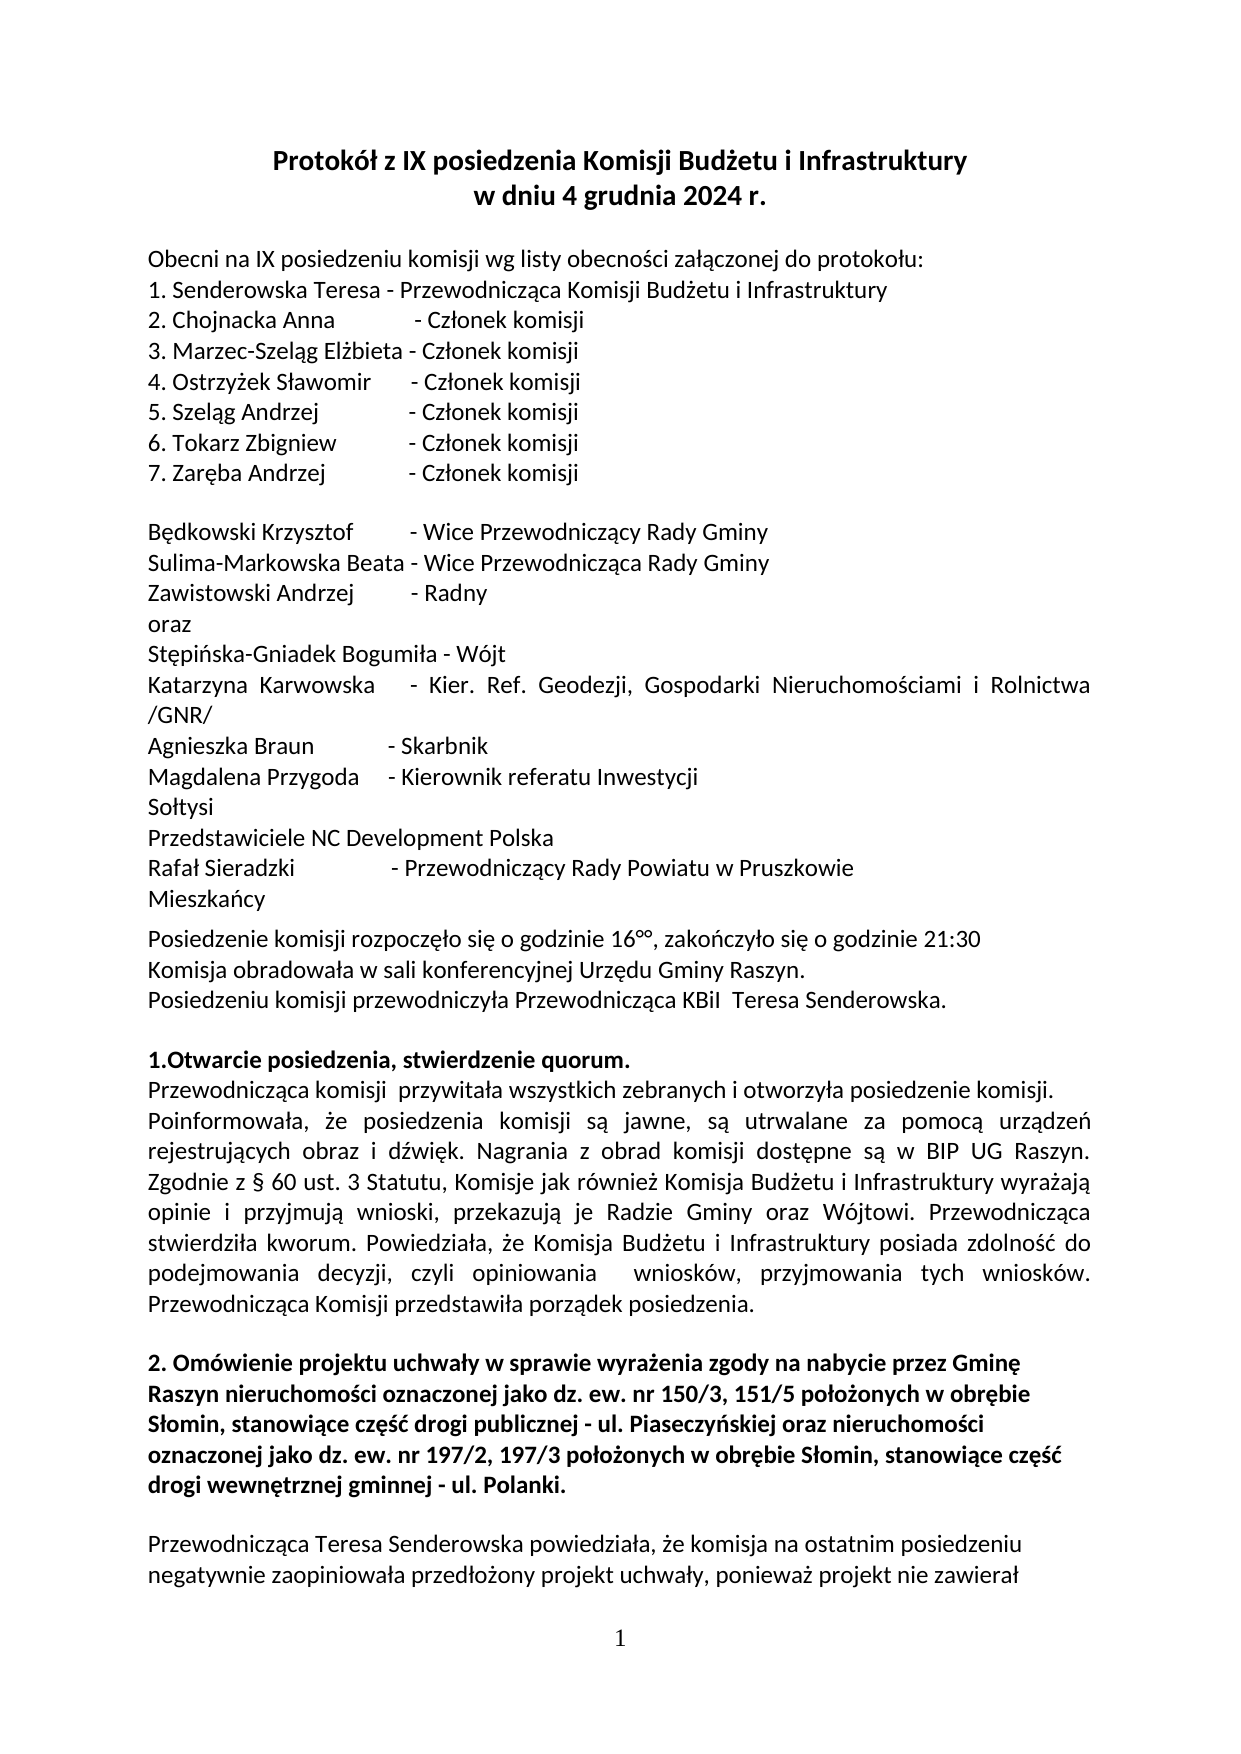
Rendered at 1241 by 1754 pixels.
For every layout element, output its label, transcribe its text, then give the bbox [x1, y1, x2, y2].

text 2. Chojnacka Anna - Członek komisji [148, 304, 1092, 335]
text Przedstawiciele NC Development Polska [148, 822, 1092, 852]
text Katarzyna Karwowska - Kier. Ref. Geodezji, Gospodarki Nieruchomościami i Rolnictwa /GNR/ [148, 669, 1092, 730]
text Sołtysi [148, 791, 1092, 822]
text Agnieszka Braun - Skarbnik [148, 730, 1092, 761]
text 2. Omówienie projektu uchwały w sprawie wyrażenia zgody na nabycie przez Gminę Raszyn nieruchomości oznaczonej jako dz. ew. nr 150/3, 151/5 położonych w obrębie Słomin, stanowiące część drogi publicznej - ul. Piaseczyńskiej oraz nieruchomości oznaczonej jako dz. ew. nr 197/2, 197/3 położonych w obrębie Słomin, stanowiące część drogi wewnętrznej gminnej - ul. Polanki. [148, 1347, 1092, 1528]
text 1.Otwarcie posiedzenia, stwierdzenie quorum. Przewodnicząca komisji przywitała wszystkich zebranych i otworzyła posiedzenie komisji. [148, 1044, 1092, 1105]
text 5. Szeląg Andrzej - Członek komisji [148, 396, 1092, 427]
text Posiedzenie komisji rozpoczęło się o godzinie 16°°, zakończyło się o godzinie 21:30 [148, 923, 1092, 954]
text Komisja obradowała w sali konferencyjnej Urzędu Gminy Raszyn. [148, 954, 1092, 984]
text Posiedzeniu komisji przewodniczyła Przewodnicząca KBiI Teresa Senderowska. [148, 984, 1092, 1015]
text Stępińska-Gniadek Bogumiła - Wójt [148, 638, 1092, 669]
text 3. Marzec-Szeląg Elżbieta - Członek komisji [148, 335, 1092, 366]
text Poinformowała, że posiedzenia komisji są jawne, są utrwalane za pomocą urządzeń rejestrujących obraz i dźwięk. Nagrania z obrad komisji dostępne są w BIP UG Raszyn. Zgodnie z § 60 ust. 3 Statutu, Komisje jak również Komisja Budżetu i Infrastruktury wyrażają opinie i przyjmują wnioski, przekazują je Radzie Gminy oraz Wójtowi. Przewodnicząca stwierdziła kworum. Powiedziała, że Komisja Budżetu i Infrastruktury posiada zdolność do podejmowania decyzji, czyli opiniowania wniosków, przyjmowania tych wniosków. Przewodnicząca Komisji przedstawiła porządek posiedzenia. [148, 1105, 1092, 1318]
text 6. Tokarz Zbigniew - Członek komisji [148, 427, 1092, 457]
text Magdalena Przygoda - Kierownik referatu Inwestycji [148, 761, 1092, 791]
text 4. Ostrzyżek Sławomir - Członek komisji [148, 366, 1092, 396]
text 7. Zaręba Andrzej - Członek komisji [148, 457, 1092, 488]
text Mieszkańcy [148, 883, 1092, 913]
text Rafał Sieradzki - Przewodniczący Rady Powiatu w Pruszkowie [148, 852, 1092, 883]
text oraz [148, 608, 1092, 638]
text Będkowski Krzysztof - Wice Przewodniczący Rady Gminy [148, 516, 1092, 547]
text w dniu 4 grudnia 2024 r. [148, 177, 1092, 213]
text Sulima-Markowska Beata - Wice Przewodnicząca Rady Gminy [148, 547, 1092, 577]
text Zawistowski Andrzej - Radny [148, 577, 1092, 608]
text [148, 1528, 1092, 1589]
text Obecni na IX posiedzeniu komisji wg listy obecności załączonej do protokołu: [148, 243, 1092, 274]
text 1. Senderowska Teresa - Przewodnicząca Komisji Budżetu i Infrastruktury [148, 274, 1092, 304]
text Protokół z IX posiedzenia Komisji Budżetu i Infrastruktury [148, 142, 1092, 177]
